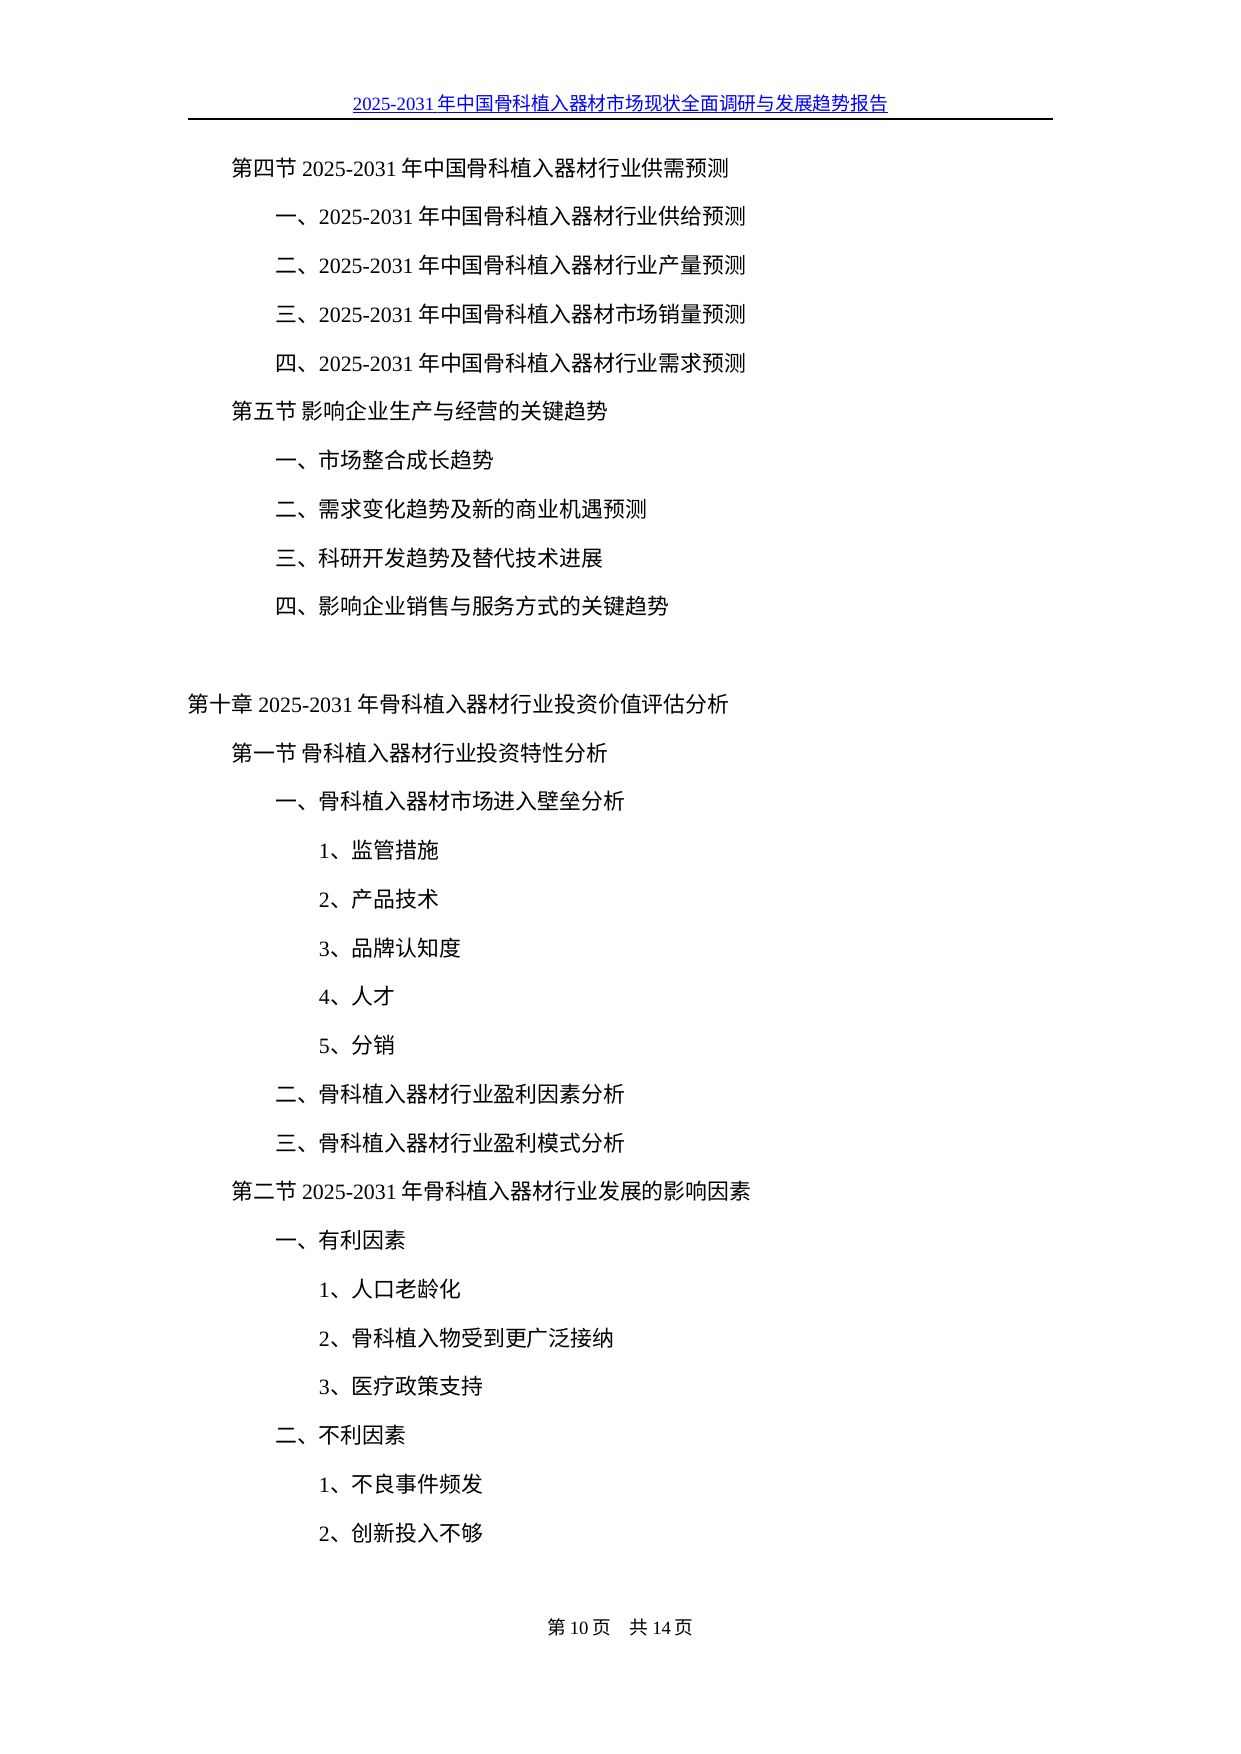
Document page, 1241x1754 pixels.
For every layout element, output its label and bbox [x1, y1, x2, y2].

text [187, 150, 1053, 1548]
